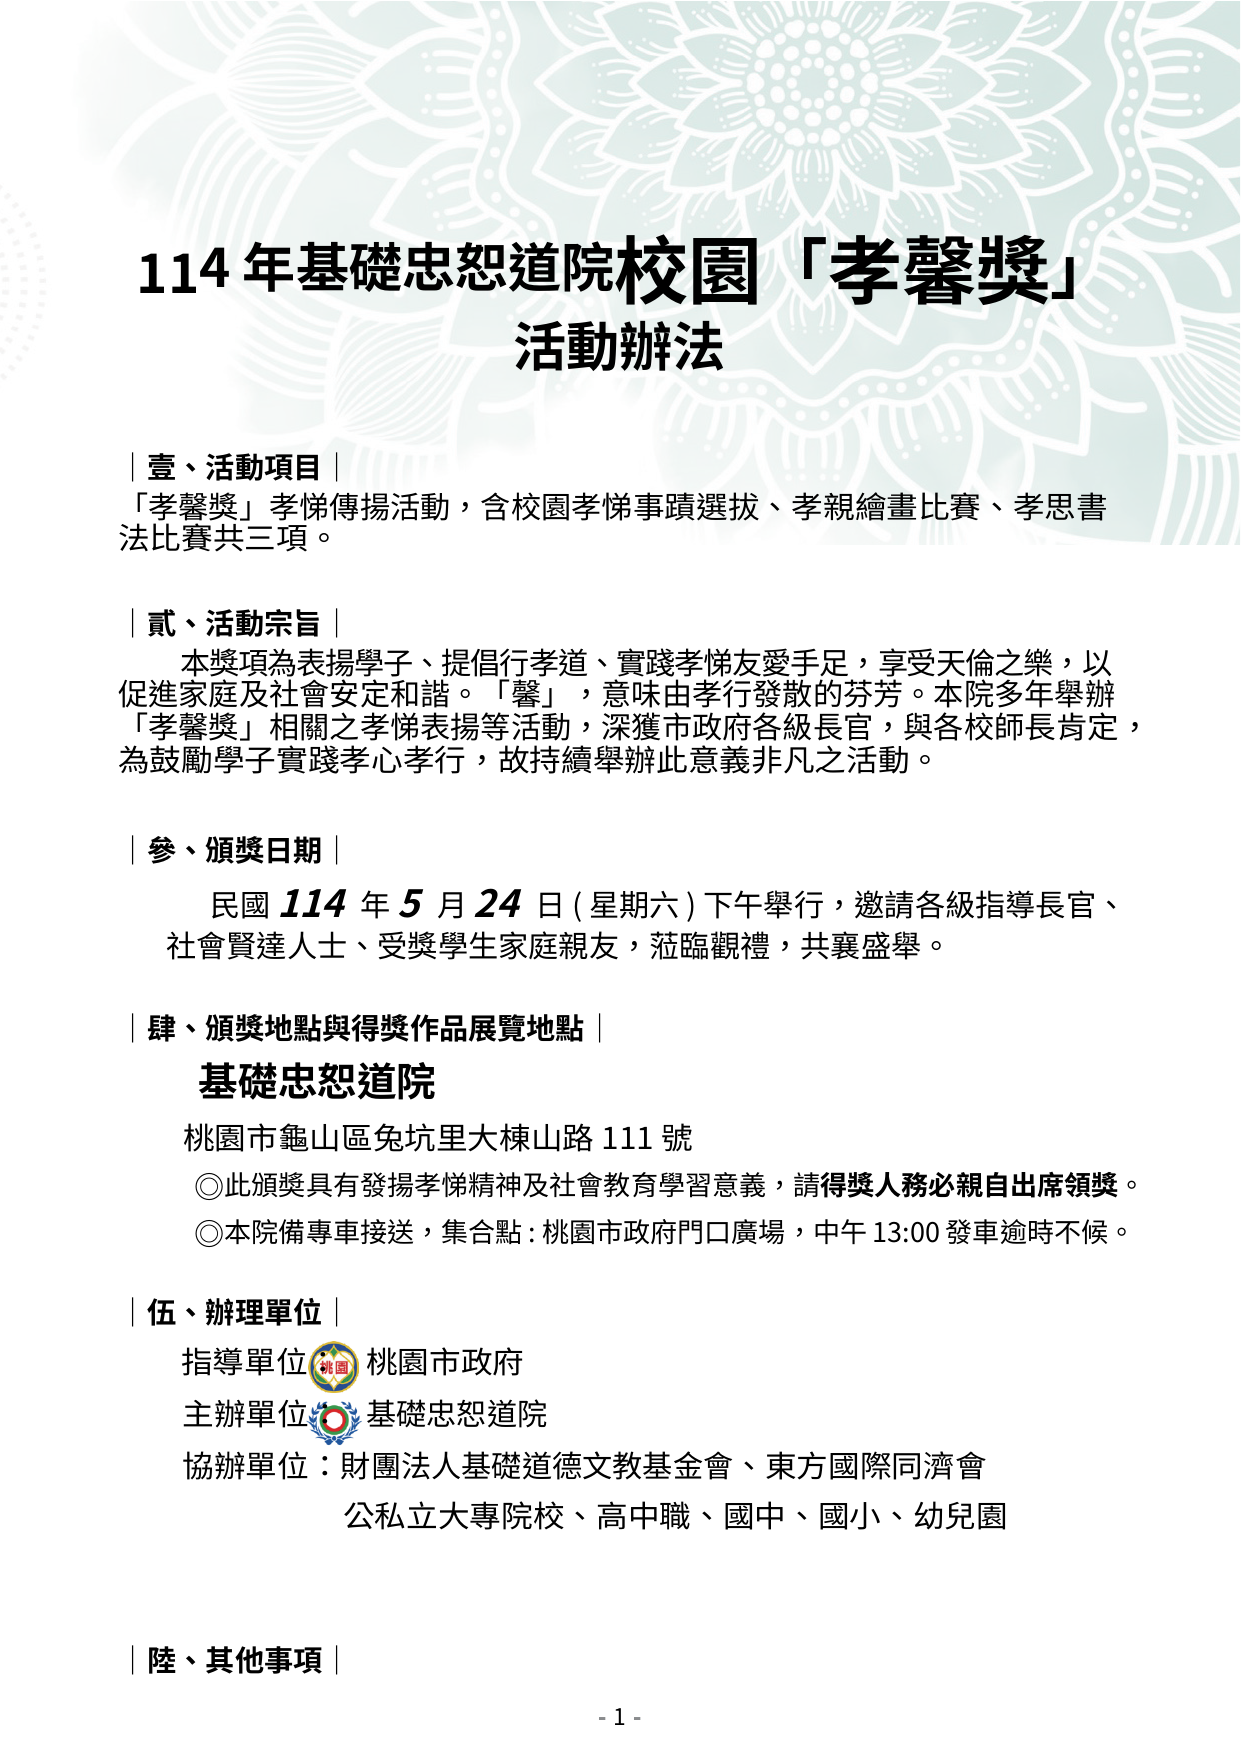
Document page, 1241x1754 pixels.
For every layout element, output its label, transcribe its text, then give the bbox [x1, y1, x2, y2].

text 桃園市龜山區兔坑里大棟山路 111 號 [48, 1108, 1194, 1159]
text 主辦單位： 基礎忠恕道院 [149, 1390, 552, 1434]
text ｜陸、其他事項｜ [118, 1633, 1194, 1681]
text ｜壹、活動項目｜ [118, 441, 1194, 488]
text 公私立大專院校、高中職、國中、國小、幼兒園 [304, 1493, 1194, 1536]
text 民國 114 年 5 月 24 日 ( 星期六 ) 下午舉行，邀請各級指導長官、社會賢達人士、受獎學生家庭親友，蒞臨觀禮，共襄盛舉。 [166, 876, 1125, 966]
picture [0, 1, 1241, 545]
picture [303, 1434, 364, 1443]
text 指導單位： 桃園市政府 [149, 1338, 552, 1382]
text 本獎項為表揚學子、提倡行孝道、實踐孝悌友愛手足，享受天倫之樂，以促進家庭及社會安定和諧。「馨」，意味由孝行發散的芬芳。本院多年舉辦「孝馨獎」相關之孝悌表揚等活動，深獲市政府各級長官，與各校師長肯定，為鼓勵學子實踐孝心孝行，故持續舉辦此意義非凡之活動。 [118, 648, 1128, 780]
text ｜伍、辦理單位｜ [118, 1290, 1194, 1332]
text 協辦單位：財團法人基礎道德文教基金會、東方國際同濟會 [149, 1443, 1184, 1486]
text 「孝馨獎」孝悌傳揚活動，含校園孝悌事蹟選拔、孝親繪畫比賽、孝思書法比賽共三項。 [118, 493, 1108, 558]
text ◎本院備專車接送，集合點 : 桃園市政府門口廣場，中午13:00發車逾時不候。 [149, 1211, 1194, 1254]
text ｜肆、頒獎地點與得獎作品展覽地點｜ [118, 1003, 1194, 1048]
text ◎此頒奬具有發揚孝悌精神及社會教育學習意義，請得獎人務必親自出席領獎。 [149, 1163, 1194, 1207]
text ｜貳、活動宗旨｜ [118, 597, 1194, 644]
picture [308, 1382, 359, 1390]
text 基礎忠恕道院 [149, 1048, 1194, 1108]
text 114 年基礎忠恕道院校園「孝馨獎」 [137, 224, 1123, 304]
text ｜參、頒獎日期｜ [118, 828, 1194, 870]
text 活動辦法 [201, 325, 1037, 377]
